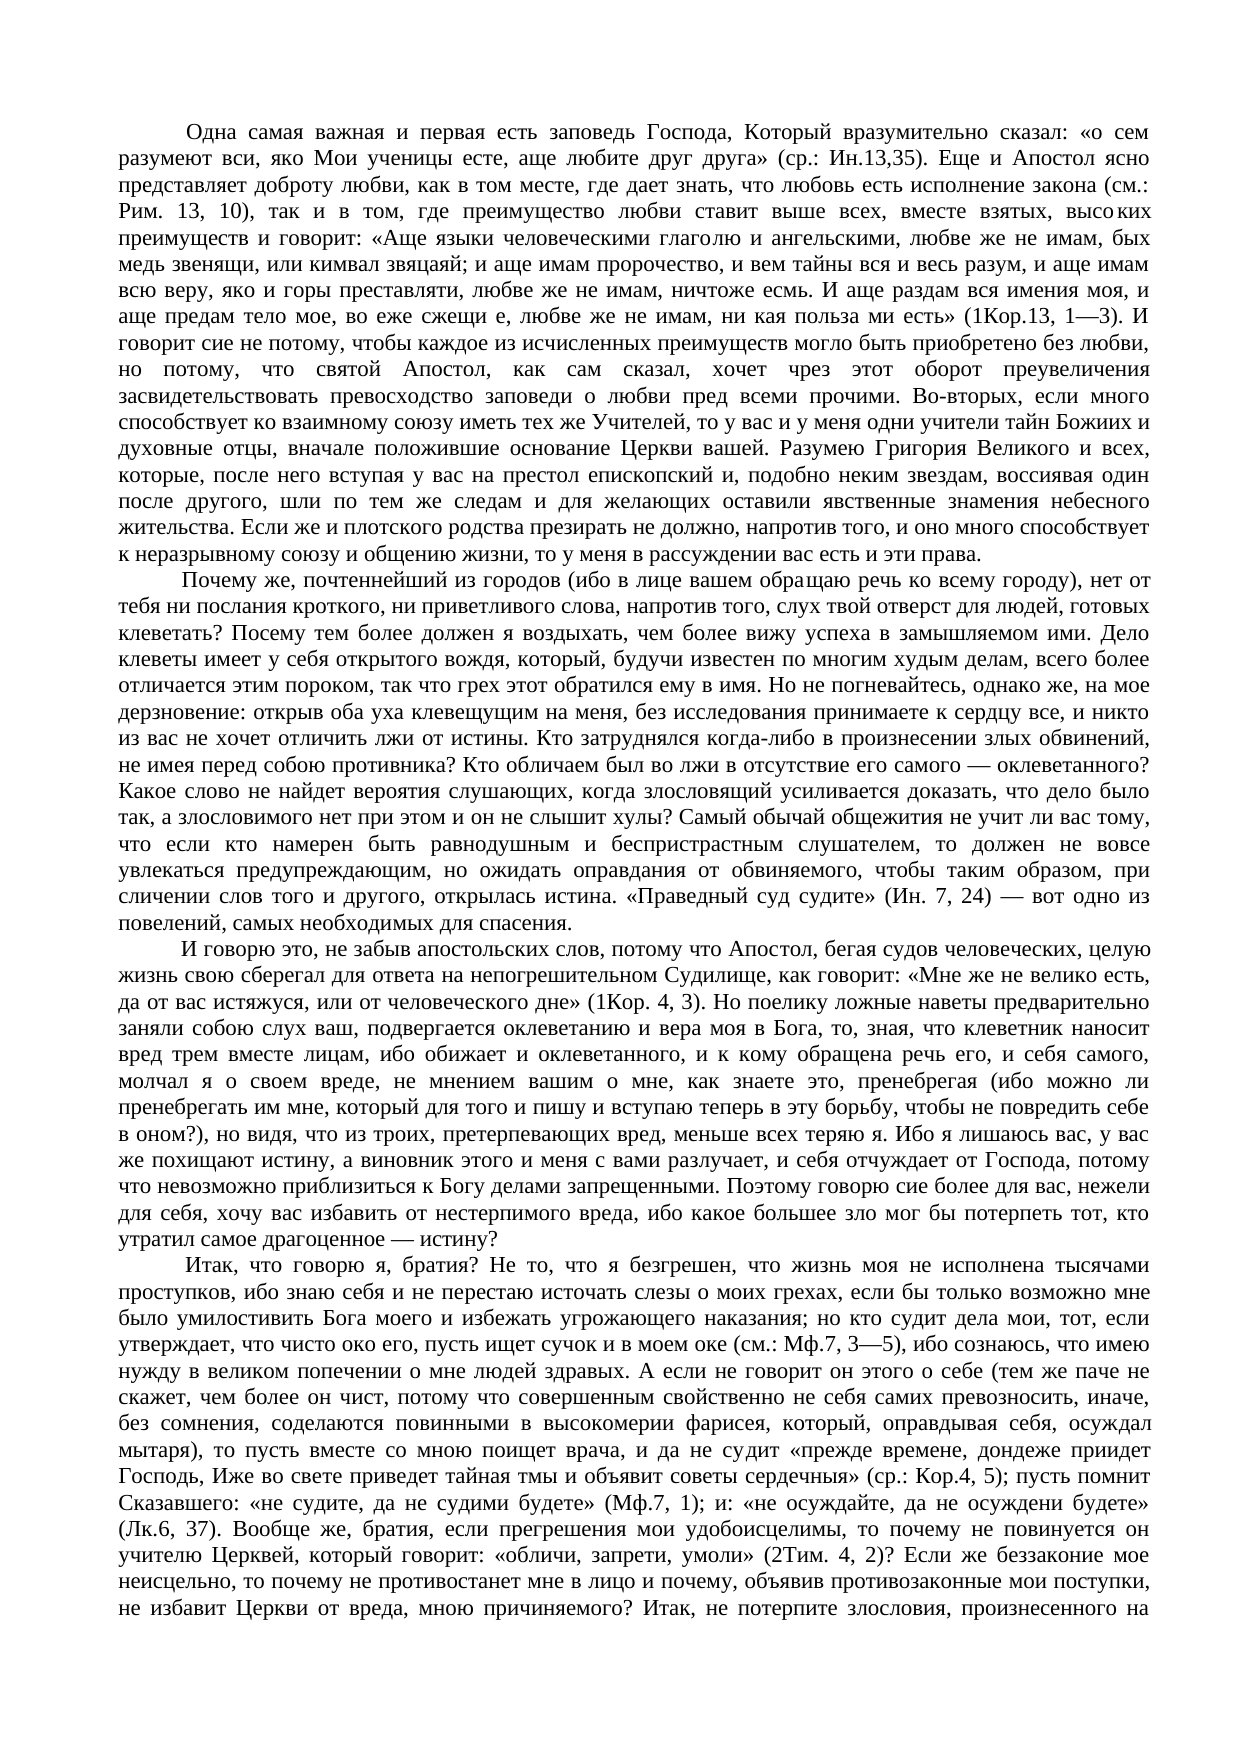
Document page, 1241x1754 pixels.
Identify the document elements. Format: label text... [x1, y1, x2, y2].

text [118, 1251, 1152, 1620]
text Одна самая важная и первая есть заповедь Господа, Который вразумительно сказал: «о сем разумеют вси, яко Мои ученицы есте, аще любите друг друга» (ср.: Ин.13,35). Еще и Апостол ясно представляет доброту любви, как в том месте, где дает знать, что любовь есть исполнение закона (см.: Рим. 13, 10), так и в том, где преимущество любви ставит выше всех, вместе взятых, высоких преимуществ и говорит: «Аще языки человеческими глаголю и ангельскими, любве же не имам, бых медь звенящи, или кимвал звяцаяй; и аще имам пророчество, и вем тайны вся и весь разум, и аще имам всю веру, яко и горы преставляти, любве же не имам, ничтоже есмь. И аще раздам вся имения моя, и аще предам тело мое, во еже сжещи е, любве же не имам, ни кая польза ми есть» (1Кор.13, 1—3). И говорит сие не потому, чтобы каждое из исчисленных преимуществ могло быть приобретено без любви, но потому, что святой Апостол, как сам сказал, хочет чрез этот оборот преувеличения засвидетельствовать превосходство заповеди о любви пред всеми прочими. Во-вторых, если много способствует ко взаимному союзу иметь тех же Учителей, то у вас и у меня одни учители тайн Божиих и духовные отцы, вначале положившие основание Церкви вашей. Разумею Григория Великого и всех, которые, после него вступая у вас на престол епископский и, подобно неким звездам, воссиявая один после другого, шли по тем же следам и для желающих оставили явственные знамения небесного жительства. Если же и плотского родства презирать не должно, напротив того, и оно много способствует к неразрывному союзу и общению жизни, то у меня в рассуждении вас есть и эти права. [118, 118, 1152, 566]
text И говорю это, не забыв апостольских слов, потому что Апостол, бегая судов человеческих, целую жизнь свою сберегал для ответа на непогрешительном Судилище, как говорит: «Мне же не велико есть, да от вас истяжуся, или от человеческого дне» (1Кор. 4, 3). Но поелику ложные наветы предварительно заняли собою слух ваш, подвергается оклеветанию и вера моя в Бога, то, зная, что клеветник наносит вред трем вместе лицам, ибо обижает и оклеветанного, и к кому обращена речь его, и себя самого, молчал я о своем вреде, не мнением вашим о мне, как знаете это, пренебрегая (ибо можно ли пренебрегать им мне, который для того и пишу и вступаю теперь в эту борьбу, чтобы не повредить себе в оном?), но видя, что из троих, претерпевающих вред, меньше всех теряю я. Ибо я лишаюсь вас, у вас же похищают истину, а виновник этого и меня с вами разлучает, и себя отчуждает от Господа, потому что невозможно приблизиться к Богу делами запрещенными. Поэтому говорю сие более для вас, нежели для себя, хочу вас избавить от нестерпимого вреда, ибо какое большее зло мог бы потерпеть тот, кто утратил самое драгоценное — истину? [118, 935, 1152, 1251]
text Почему же, почтеннейший из городов (ибо в лице вашем обращаю речь ко всему городу), нет от тебя ни послания кроткого, ни приветливого слова, напротив того, слух твой отверст для людей, готовых клеветать? Посему тем более должен я воздыхать, чем более вижу успеха в замышляемом ими. Дело клеветы имеет у себя открытого вождя, который, будучи известен по многим худым делам, всего более отличается этим пороком, так что грех этот обратился ему в имя. Но не погневайтесь, однако же, на мое дерзновение: открыв оба уха клевещущим на меня, без исследования принимаете к сердцу все, и никто из вас не хочет отличить лжи от истины. Кто затруднялся когда-либо в произнесении злых обвинений, не имея перед собою противника? Кто обличаем был во лжи в отсутствие его самого — оклеветанного? Какое слово не найдет вероятия слушающих, когда злословящий усиливается доказать, что дело было так, а злословимого нет при этом и он не слышит хулы? Самый обычай общежития не учит ли вас тому, что если кто намерен быть равнодушным и беспристрастным слушателем, то должен не вовсе увлекаться предупреждающим, но ожидать оправдания от обвиняемого, чтобы таким образом, при сличении слов того и другого, открылась истина. «Праведный суд судите» (Ин. 7, 24) — вот одно из повелений, самых необходимых для спасения. [118, 566, 1152, 935]
